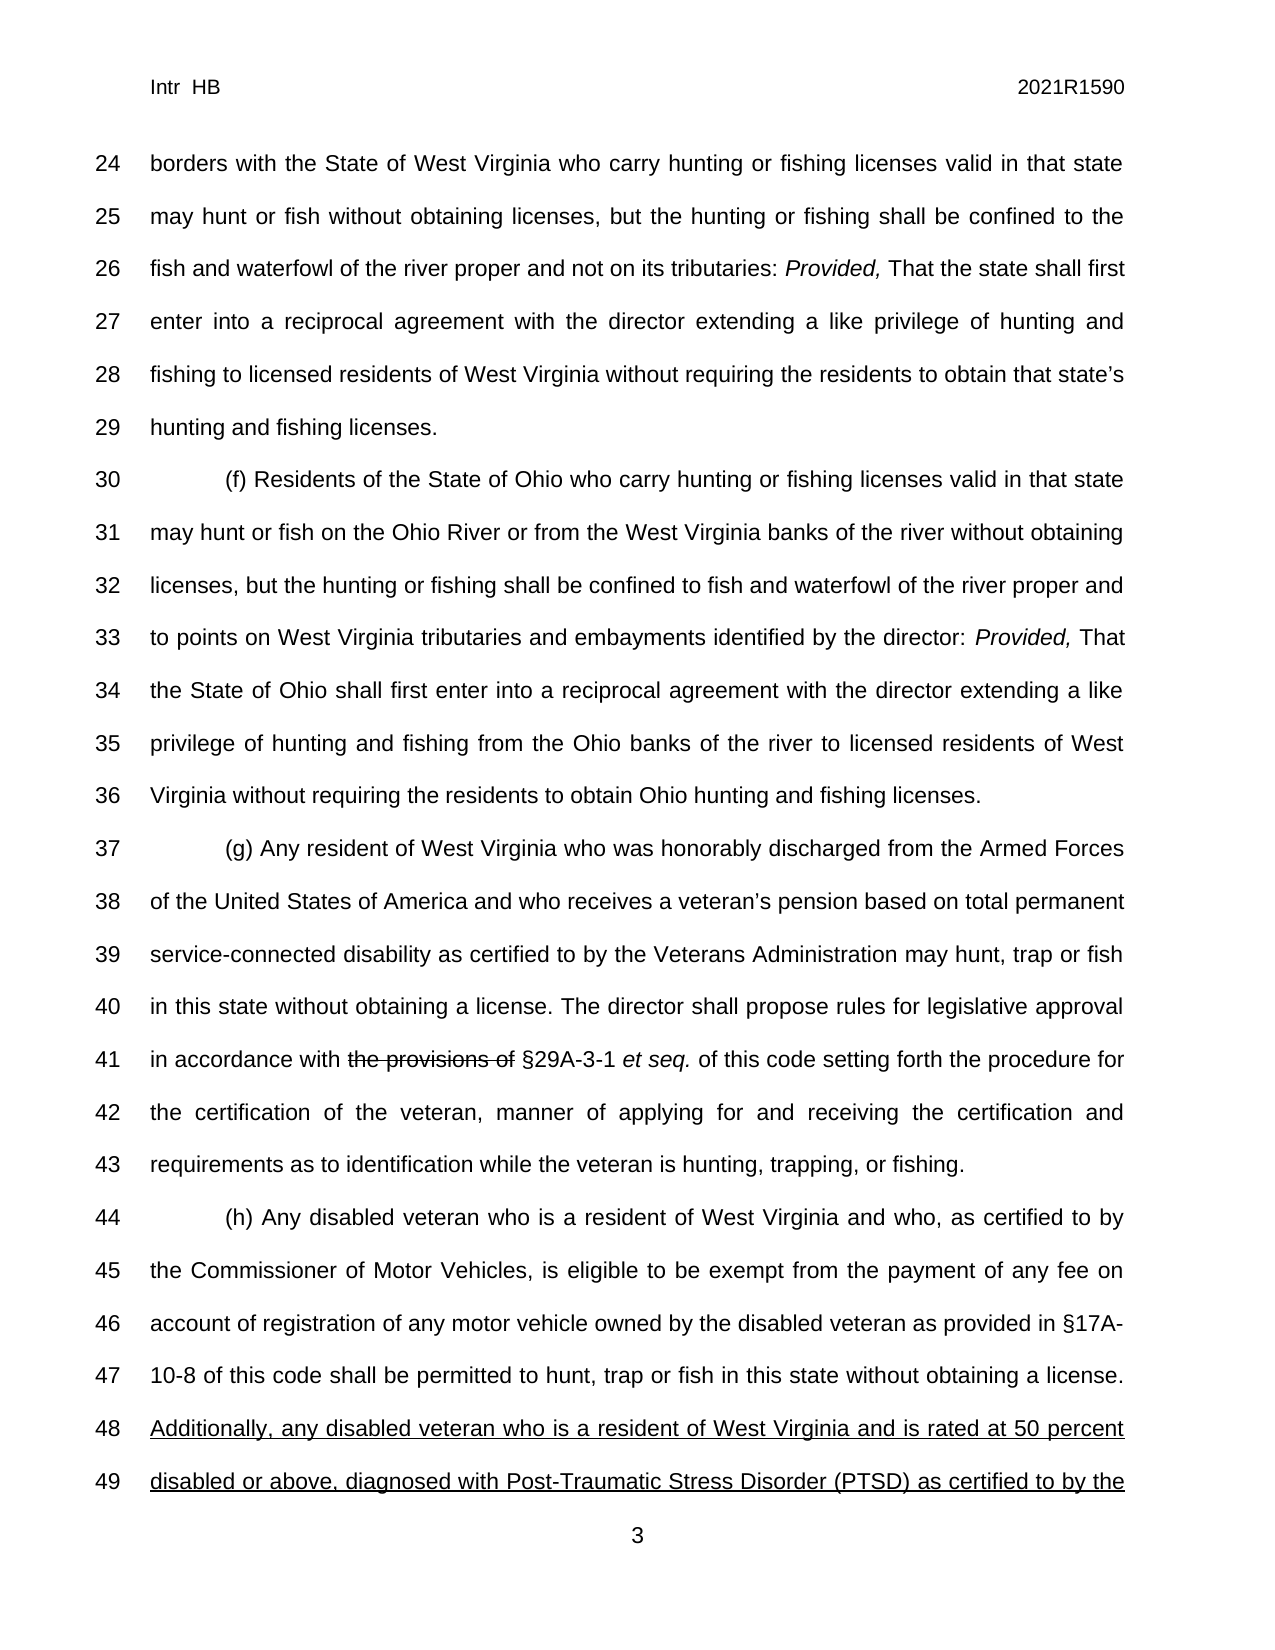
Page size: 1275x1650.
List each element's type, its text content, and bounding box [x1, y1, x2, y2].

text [150, 1439, 1125, 1490]
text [150, 150, 1125, 440]
text (g) Any resident of West Virginia who was honorably discharged from the Armed Forces of the United States of America and who receives a veteran’s pension based on total permanent service-connected disability as certified to by the Veterans Administration may hunt, trap or fish in this state without obtaining a license. The director shall propose rules for legislative approval in accordance with the provisions of §29A-3-1 et seq. of this code setting forth the procedure for the certification of the veteran, manner of applying for and receiving the certification and requirements as to identification while the veteran is hunting, trapping, or fishing. [150, 835, 1125, 1178]
text (f) Residents of the State of Ohio who carry hunting or fishing licenses valid in that state may hunt or fish on the Ohio River or from the West Virginia banks of the river without obtaining licenses, but the hunting or fishing shall be confined to fish and waterfowl of the river proper and to points on West Virginia tributaries and embayments identified by the director: Provided, That the State of Ohio shall first enter into a reciprocal agreement with the director extending a like privilege of hunting and fishing from the Ohio banks of the river to licensed residents of West Virginia without requiring the residents to obtain Ohio hunting and fishing licenses. [150, 466, 1125, 809]
